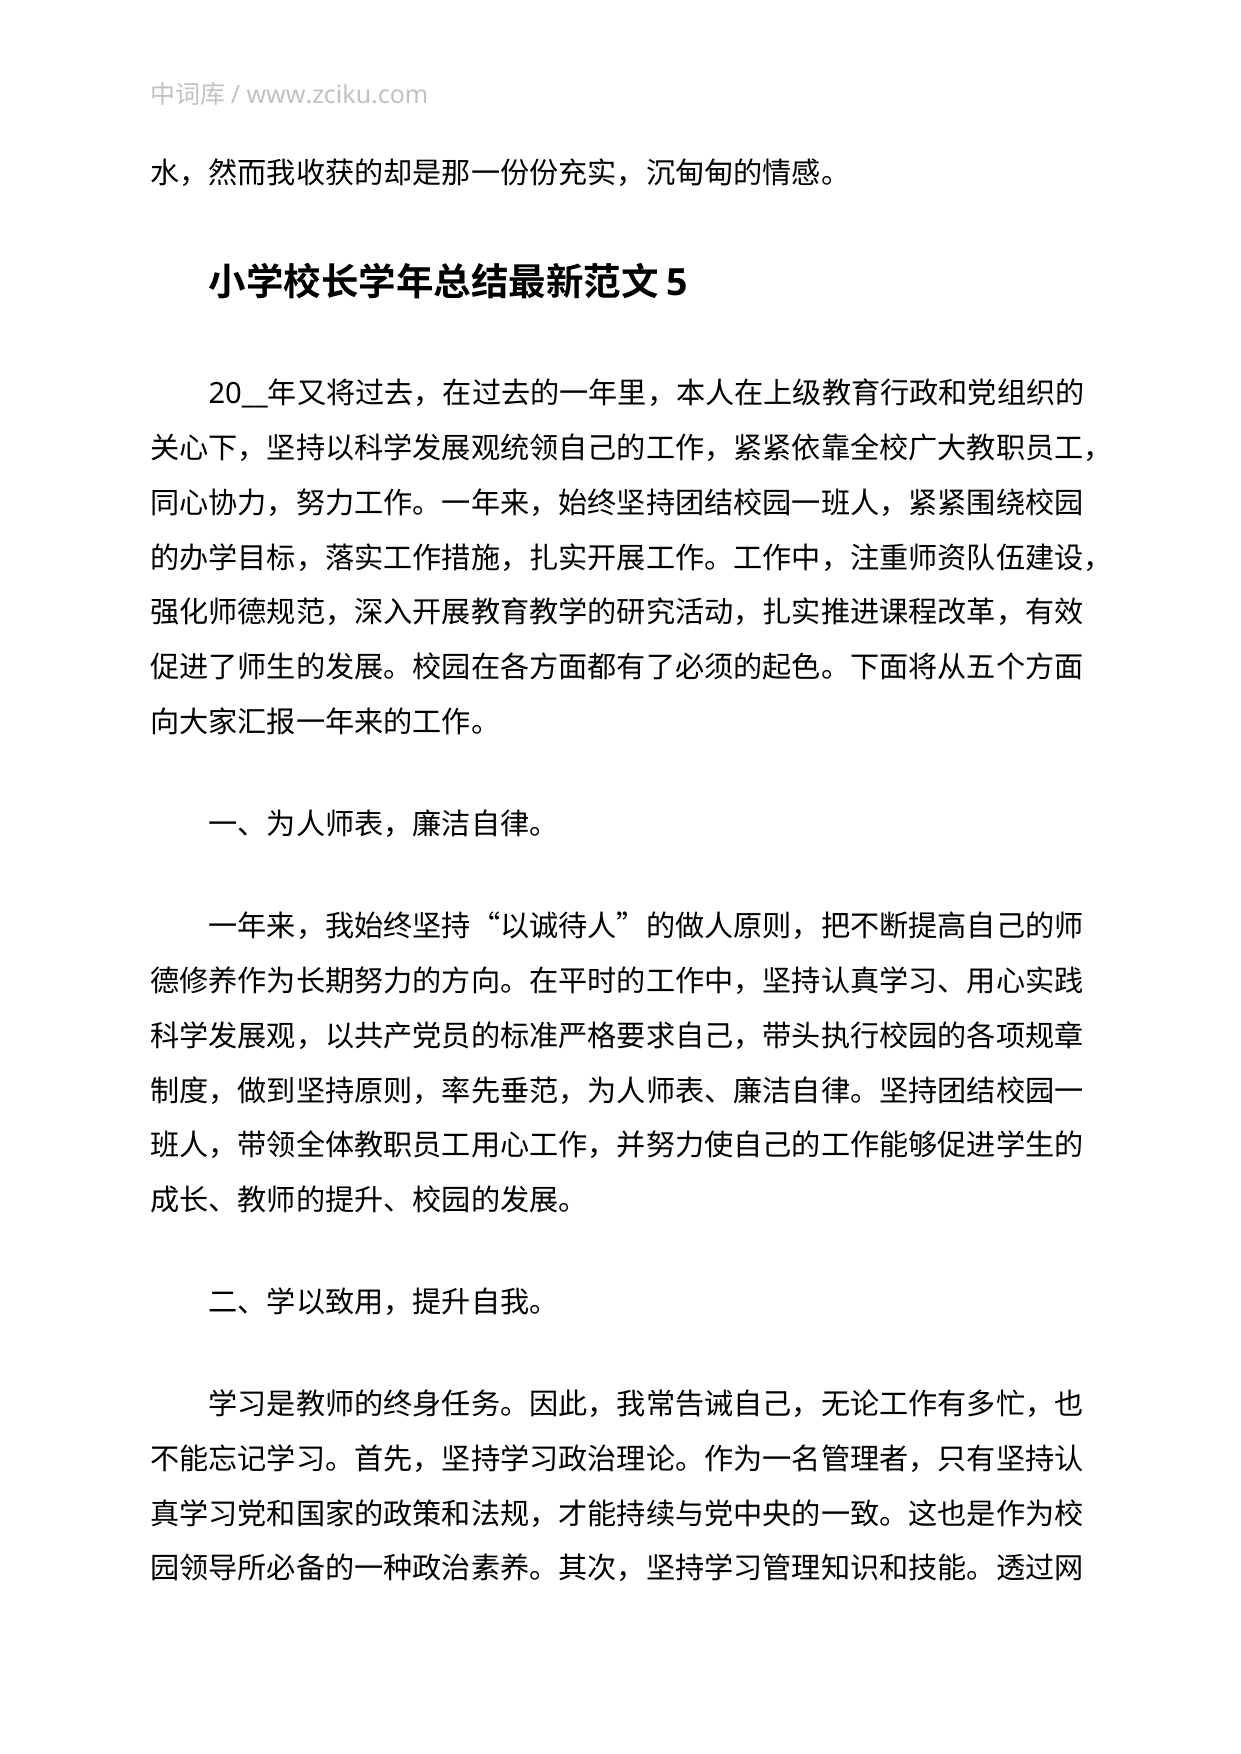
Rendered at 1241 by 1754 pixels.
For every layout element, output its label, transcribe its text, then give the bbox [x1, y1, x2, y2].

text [150, 1380, 1090, 1587]
text 一、为人师表，廉洁自律。 [150, 801, 1090, 843]
text 一年来，我始终坚持“以诚待人”的做人原则，把不断提高自己的师德修养作为长期努力的方向。在平时的工作中，坚持认真学习、用心实践科学发展观，以共产党员的标准严格要求自己，带头执行校园的各项规章制度，做到坚持原则，率先垂范，为人师表、廉洁自律。坚持团结校园一班人，带领全体教职员工用心工作，并努力使自己的工作能够促进学生的成长、教师的提升、校园的发展。 [150, 902, 1090, 1219]
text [150, 150, 1090, 192]
text 20__年又将过去，在过去的一年里，本人在上级教育行政和党组织的关心下，坚持以科学发展观统领自己的工作，紧紧依靠全校广大教职员工，同心协力，努力工作。一年来，始终坚持团结校园一班人，紧紧围绕校园的办学目标，落实工作措施，扎实开展工作。工作中，注重师资队伍建设，强化师德规范，深入开展教育教学的研究活动，扎实推进课程改革，有效促进了师生的发展。校园在各方面都有了必须的起色。下面将从五个方面向大家汇报一年来的工作。 [150, 369, 1090, 741]
text 小学校长学年总结最新范文5 [150, 252, 1090, 306]
text 二、学以致用，提升自我。 [150, 1279, 1090, 1321]
